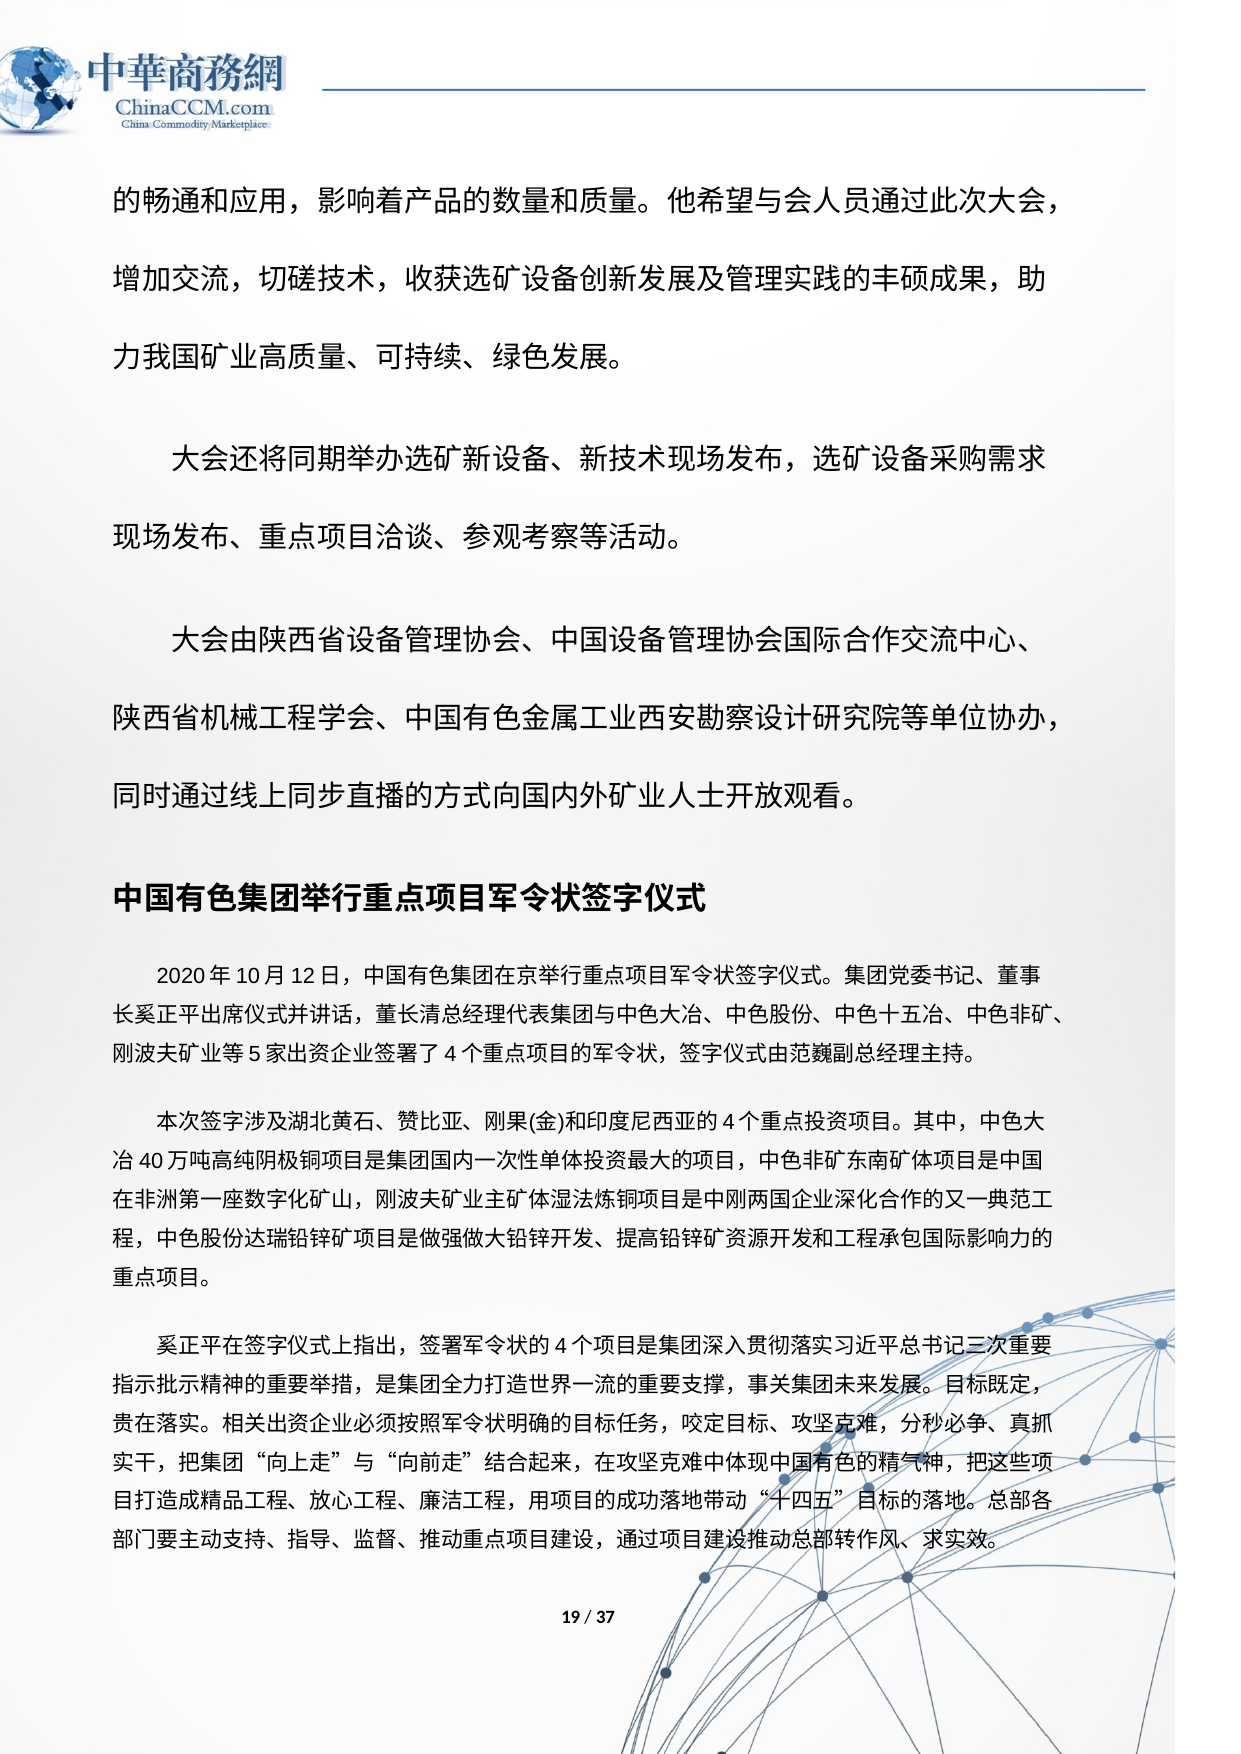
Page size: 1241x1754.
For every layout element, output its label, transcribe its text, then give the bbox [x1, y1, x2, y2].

text 本次签字涉及湖北黄石、赞比亚、刚果(金)和印度尼西亚的4个重点投资项目。其中，中色大冶40万吨高纯阴极铜项目是集团国内一次性单体投资最大的项目，中色非矿东南矿体项目是中国在非洲第一座数字化矿山，刚波夫矿业主矿体湿法炼铜项目是中刚两国企业深化合作的又一典范工程，中色股份达瑞铅锌矿项目是做强做大铅锌开发、提高铅锌矿资源开发和工程承包国际影响力的重点项目。 [113, 1103, 1063, 1292]
text 中国有色集团举行重点项目军令状签字仪式 [113, 863, 1063, 928]
text 大会还将同期举办选矿新设备、新技术现场发布，选矿设备采购需求现场发布、重点项目洽谈、参观考察等活动。 [113, 424, 1063, 567]
text 奚正平在签字仪式上指出，签署军令状的4个项目是集团深入贯彻落实习近平总书记三次重要指示批示精神的重要举措，是集团全力打造世界一流的重要支撑，事关集团未来发展。目标既定，贵在落实。相关出资企业必须按照军令状明确的目标任务，咬定目标、攻坚克难，分秒必争、真抓实干，把集团“向上走”与“向前走”结合起来，在攻坚克难中体现中国有色的精气神，把这些项目打造成精品工程、放心工程、廉洁工程，用项目的成功落地带动“十四五”目标的落地。总部各部门要主动支持、指导、监督、推动重点项目建设，通过项目建设推动总部转作风、求实效。 [113, 1327, 1063, 1554]
text 大会由陕西省设备管理协会、中国设备管理协会国际合作交流中心、陕西省机械工程学会、中国有色金属工业西安勘察设计研究院等单位协办，同时通过线上同步直播的方式向国内外矿业人士开放观看。 [113, 605, 1063, 826]
picture [0, 0, 1176, 1754]
text 2020年10月12日，中国有色集团在京举行重点项目军令状签字仪式。集团党委书记、董事长奚正平出席仪式并讲话，董长清总经理代表集团与中色大冶、中色股份、中色十五冶、中色非矿、刚波夫矿业等5家出资企业签署了4个重点项目的军令状，签字仪式由范巍副总经理主持。 [113, 958, 1063, 1068]
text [113, 166, 1063, 387]
